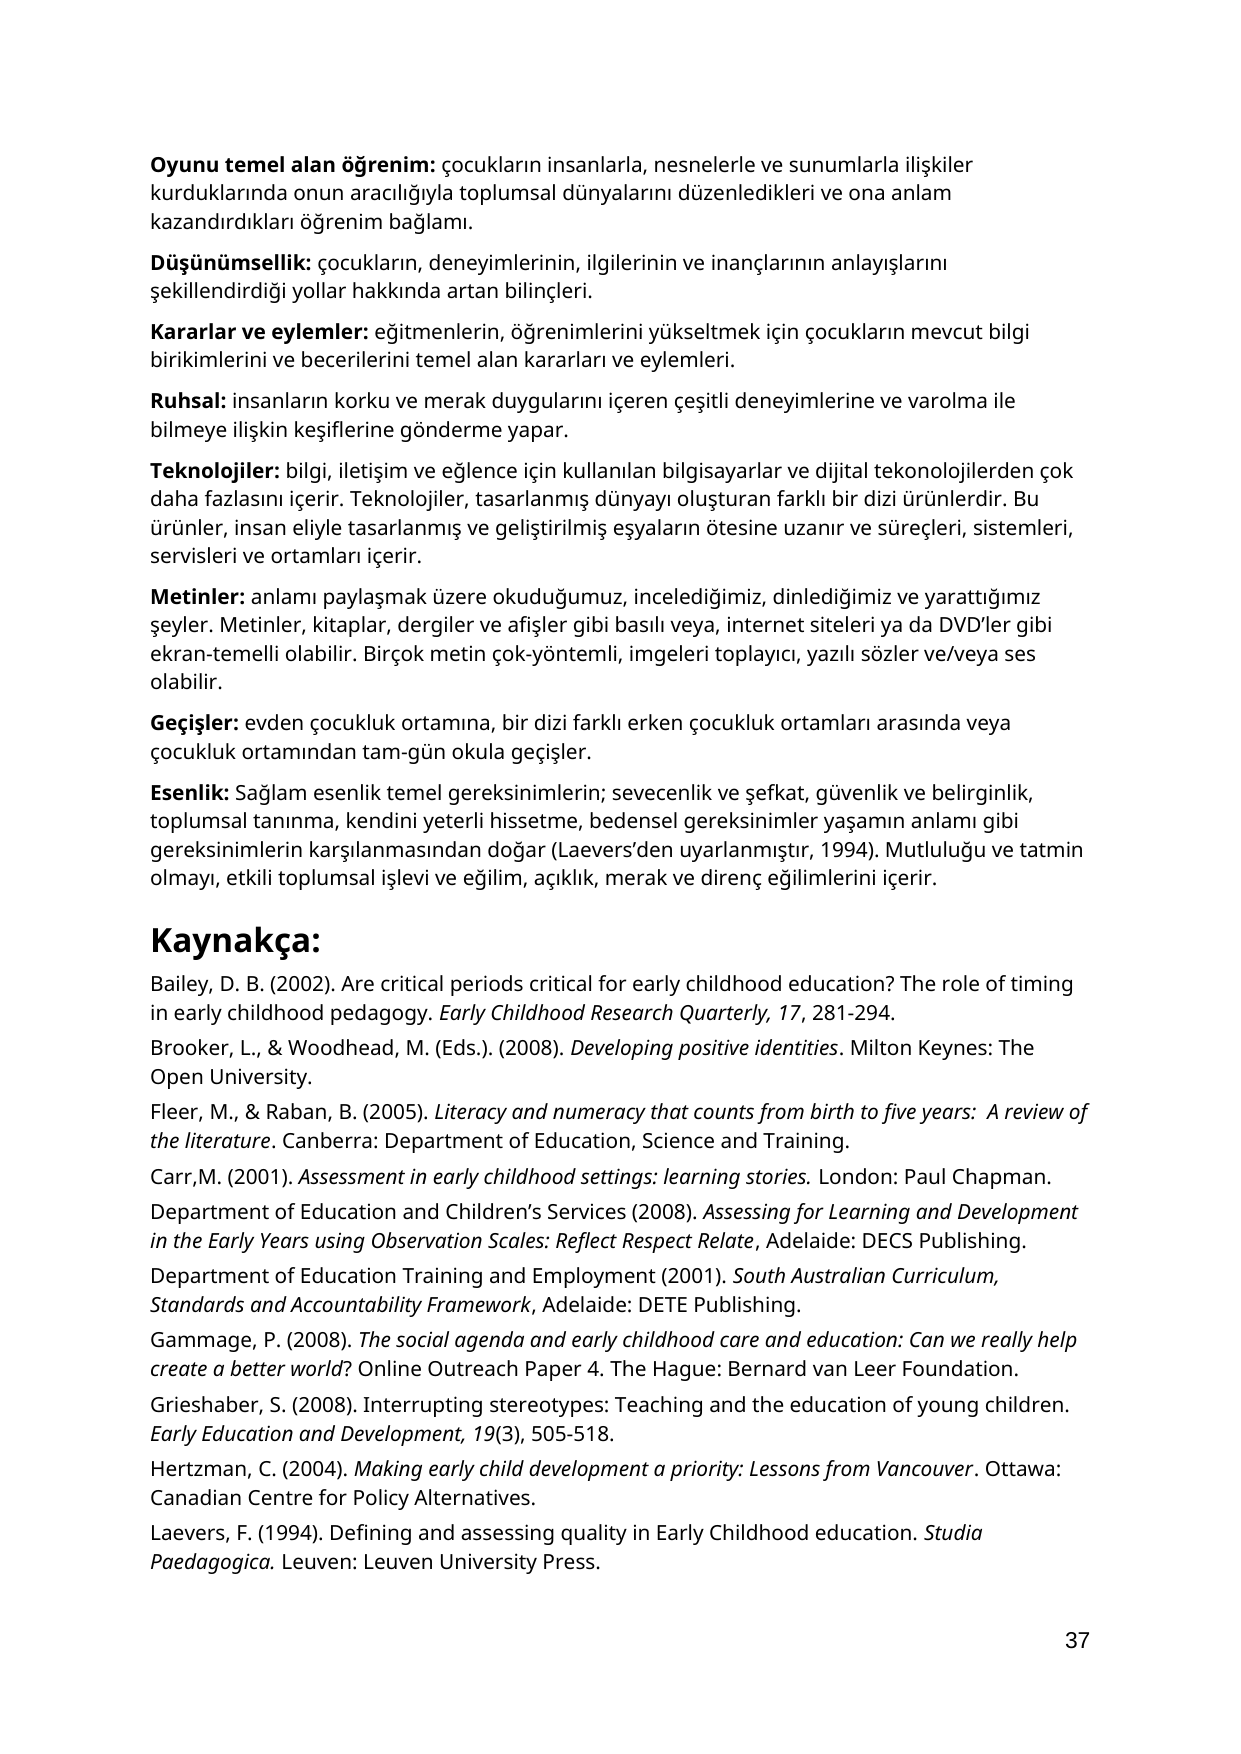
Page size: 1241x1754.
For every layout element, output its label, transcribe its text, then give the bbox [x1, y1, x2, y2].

text Hertzman, C. (2004). Making early child development a priority: Lessons from Vancouver. Ottawa: Canadian Centre for Policy Alternatives. [150, 1453, 1090, 1512]
text Ruhsal: insanların korku ve merak duygularını içeren çeşitli deneyimlerine ve varolma ile bilmeye ilişkin keşiflerine gönderme yapar. [150, 387, 1090, 443]
subtitle Kaynakça: [150, 917, 1090, 962]
text Bailey, D. B. (2002). Are critical periods critical for early childhood education? The role of timing in early childhood pedagogy. Early Childhood Research Quarterly, 17, 281-294. [150, 968, 1090, 1027]
text Gammage, P. (2008). The social agenda and early childhood care and education: Can we really help create a better world? Online Outreach Paper 4. The Hague: Bernard van Leer Foundation. [150, 1325, 1090, 1383]
text Geçişler: evden çocukluk ortamına, bir dizi farklı erken çocukluk ortamları arasında veya çocukluk ortamından tam-gün okula geçişler. [150, 708, 1090, 765]
text Kararlar ve eylemler: eğitmenlerin, öğrenimlerini yükseltmek için çocukların mevcut bilgi birikimlerini ve becerilerini temel alan kararları ve eylemleri. [150, 317, 1090, 374]
text Department of Education and Children’s Services (2008). Assessing for Learning and Development in the Early Years using Observation Scales: Reflect Respect Relate, Adelaide: DECS Publishing. [150, 1196, 1090, 1254]
text Metinler: anlamı paylaşmak üzere okuduğumuz, incelediğimiz, dinlediğimiz ve yarattığımız şeyler. Metinler, kitaplar, dergiler ve afişler gibi basılı veya, internet siteleri ya da DVD’ler gibi ekran-temelli olabilir. Birçok metin çok-yöntemli, imgeleri toplayıcı, yazılı sözler ve/veya ses olabilir. [150, 582, 1090, 696]
text Teknolojiler: bilgi, iletişim ve eğlence için kullanılan bilgisayarlar ve dijital tekonolojilerden çok daha fazlasını içerir. Teknolojiler, tasarlanmış dünyayı oluşturan farklı bir dizi ürünlerdir. Bu ürünler, insan eliyle tasarlanmış ve geliştirilmiş eşyaların ötesine uzanır ve süreçleri, sistemleri, servisleri ve ortamları içerir. [150, 456, 1090, 570]
text Laevers, F. (1994). Defining and assessing quality in Early Childhood education. Studia Paedagogica. Leuven: Leuven University Press. [150, 1517, 1090, 1576]
text Brooker, L., & Woodhead, M. (Eds.). (2008). Developing positive identities. Milton Keynes: The Open University. [150, 1032, 1090, 1091]
text Düşünümsellik: çocukların, deneyimlerinin, ilgilerinin ve inançlarının anlayışlarını şekillendirdiği yollar hakkında artan bilinçleri. [150, 248, 1090, 305]
text Oyunu temel alan öğrenim: çocukların insanlarla, nesnelerle ve sunumlarla ilişkiler kurduklarında onun aracılığıyla toplumsal dünyalarını düzenledikleri ve ona anlam kazandırdıkları öğrenim bağlamı. [150, 150, 1090, 235]
text Esenlik: Sağlam esenlik temel gereksinimlerin; sevecenlik ve şefkat, güvenlik ve belirginlik, toplumsal tanınma, kendini yeterli hissetme, bedensel gereksinimler yaşamın anlamı gibi gereksinimlerin karşılanmasından doğar (Laevers’den uyarlanmıştır, 1994). Mutluluğu ve tatmin olmayı, etkili toplumsal işlevi ve eğilim, açıklık, merak ve direnç eğilimlerini içerir. [150, 778, 1090, 892]
text Fleer, M., & Raban, B. (2005). Literacy and numeracy that counts from birth to five years: A review of the literature. Canberra: Department of Education, Science and Training. [150, 1097, 1090, 1155]
text Carr,M. (2001). Assessment in early childhood settings: learning stories. London: Paul Chapman. [150, 1161, 1090, 1190]
text Department of Education Training and Employment (2001). South Australian Curriculum, Standards and Accountability Framework, Adelaide: DETE Publishing. [150, 1260, 1090, 1319]
text Grieshaber, S. (2008). Interrupting stereotypes: Teaching and the education of young children. Early Education and Development, 19(3), 505-518. [150, 1389, 1090, 1447]
